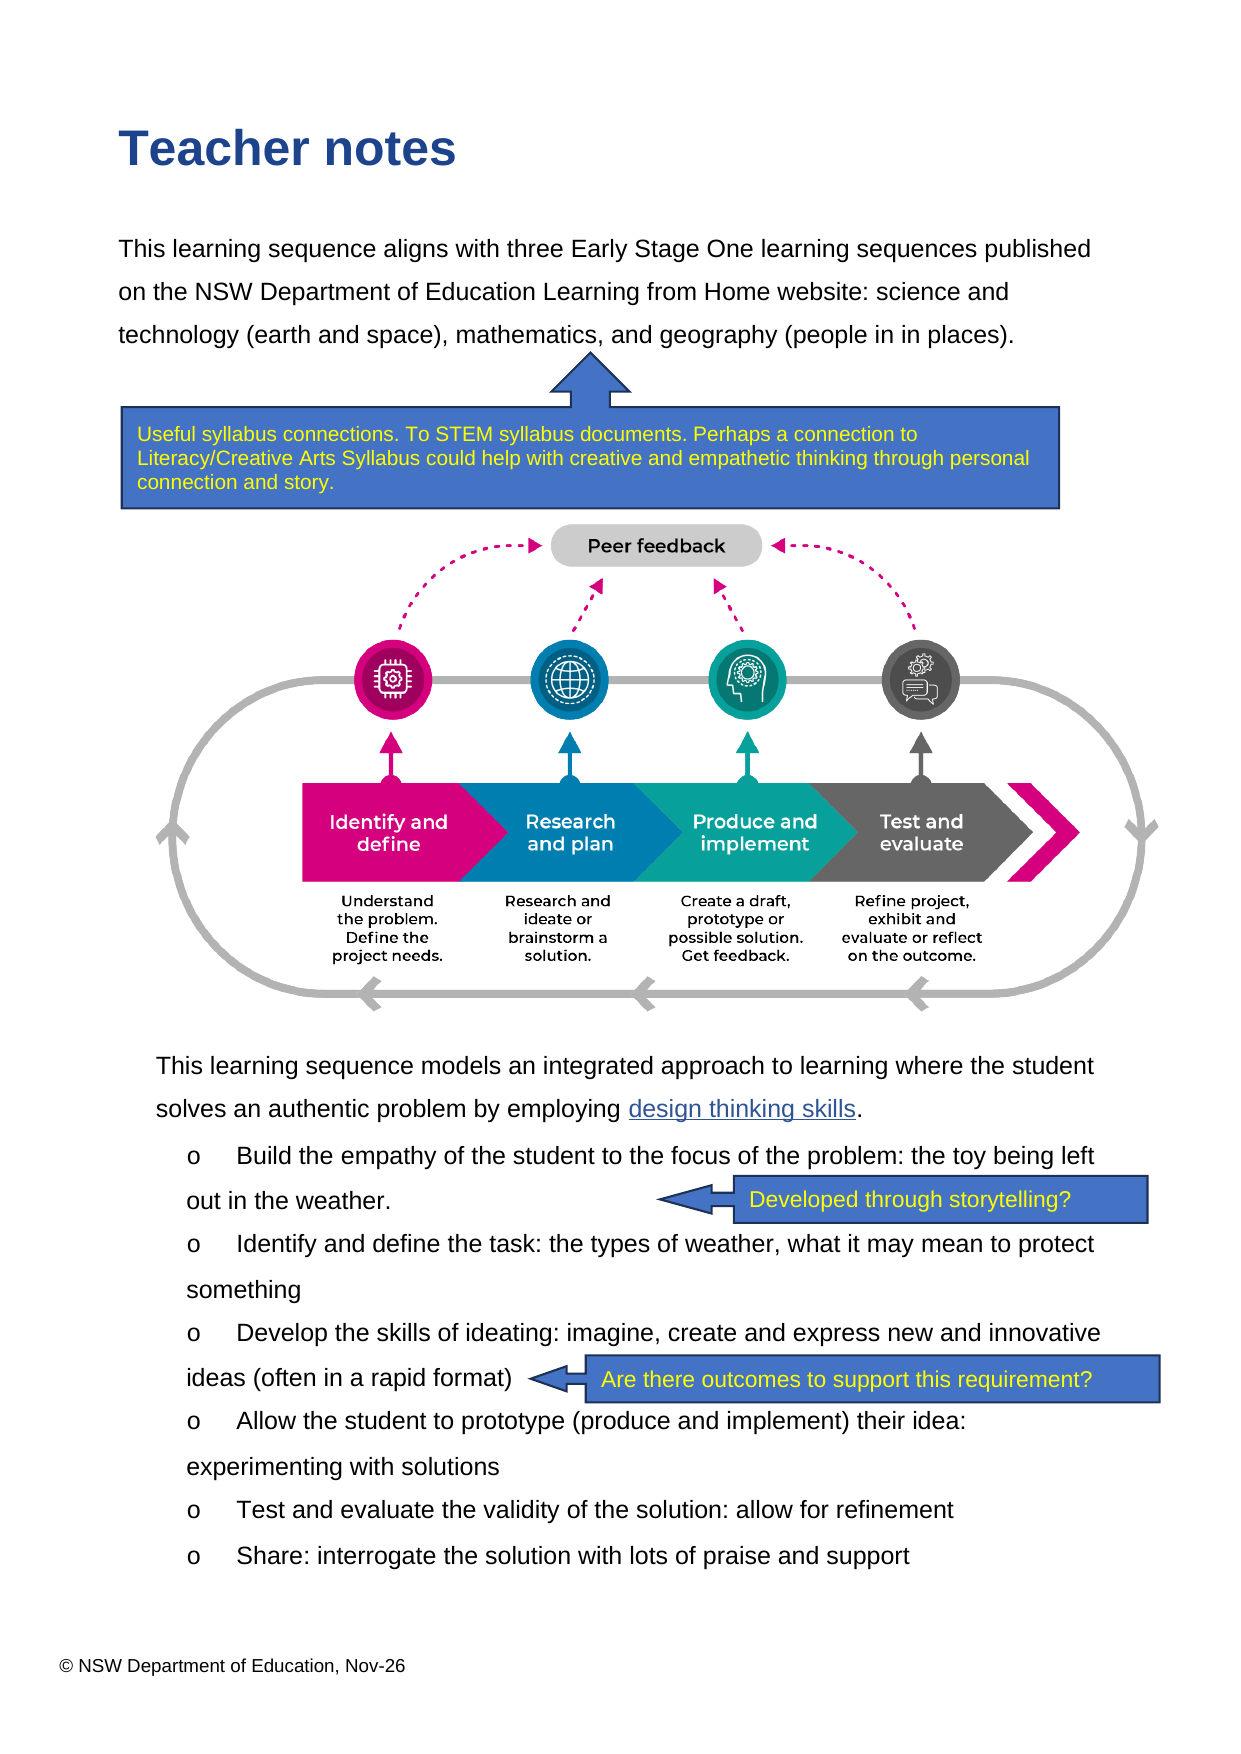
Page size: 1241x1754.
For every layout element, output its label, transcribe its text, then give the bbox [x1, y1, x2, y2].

text This learning sequence models an integrated approach to learning where the student solves an authentic problem by employing design thinking skills. [156, 1051, 1122, 1122]
picture [155, 524, 1159, 1012]
list Identify and define the task: the types of weather, what it may mean to protect something [186, 1229, 1122, 1303]
text This learning sequence aligns with three Early Stage One learning sequences published on the NSW Department of Education Learning from Home website: science and technology (earth and space), mathematics, and geography (people in in places). [118, 233, 1122, 348]
list Allow the student to prototype (produce and implement) their idea: experimenting with solutions [186, 1406, 1122, 1480]
list Test and evaluate the validity of the solution: allow for refinement [186, 1495, 1122, 1526]
subtitle Teacher notes [118, 118, 1122, 176]
list Develop the skills of ideating: imagine, create and express new and innovative ideas (often in a rapid format) [186, 1318, 1122, 1392]
list Build the empathy of the student to the focus of the problem: the toy being left out in the weather. [186, 1141, 1122, 1215]
list Share: interrogate the solution with lots of praise and support [186, 1541, 1122, 1572]
